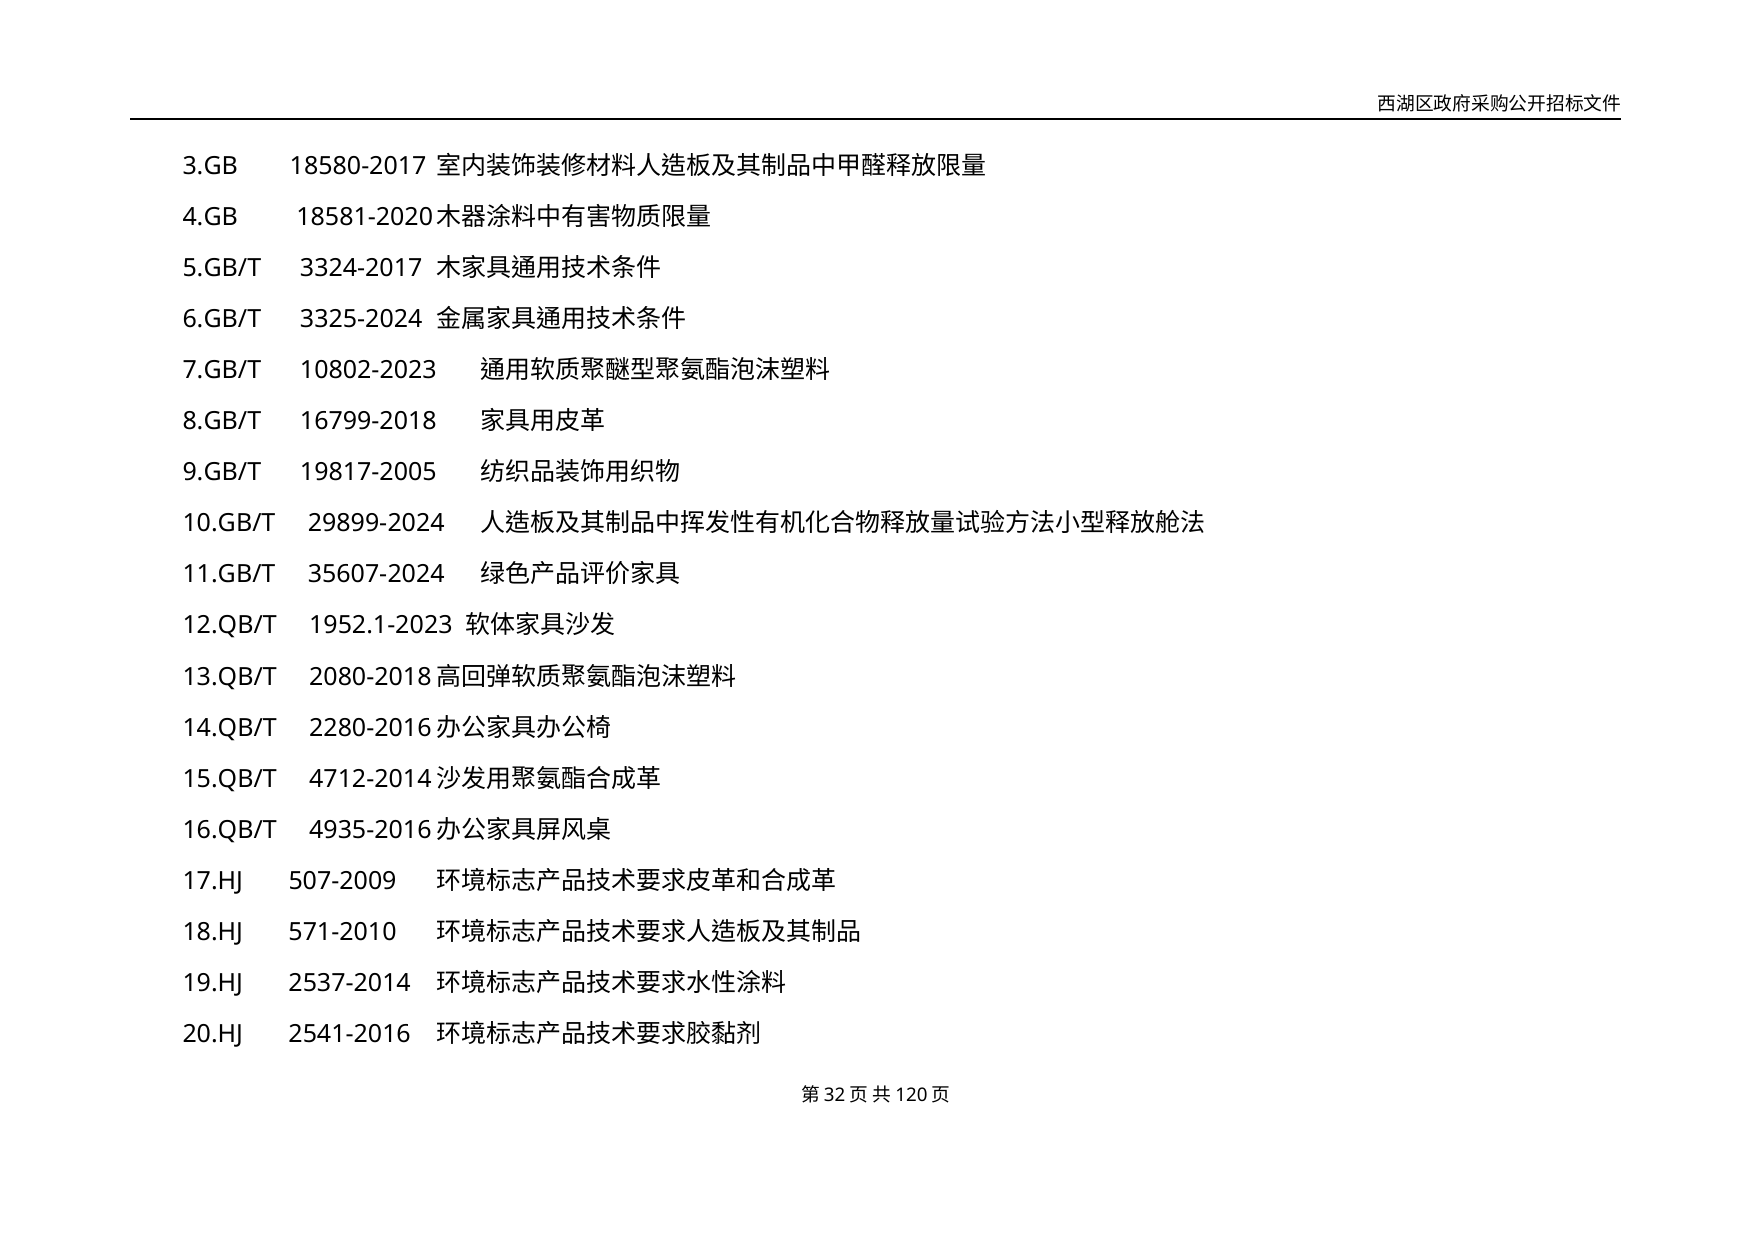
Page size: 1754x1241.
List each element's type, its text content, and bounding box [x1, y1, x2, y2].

text 13.QB/T 2080-2018 高回弹软质聚氨酯泡沫塑料 [132, 658, 1621, 692]
text 15.QB/T 4712-2014 沙发用聚氨酯合成革 [132, 760, 1621, 794]
text 9.GB/T 19817-2005 纺织品装饰用织物 [132, 454, 1621, 488]
text 8.GB/T 16799-2018 家具用皮革 [132, 403, 1621, 437]
text 7.GB/T 10802-2023 通用软质聚醚型聚氨酯泡沫塑料 [132, 352, 1621, 386]
text 4.GB 18581-2020 木器涂料中有害物质限量 [132, 199, 1621, 233]
text 5.GB/T 3324-2017 木家具通用技术条件 [132, 250, 1621, 284]
text 16.QB/T 4935-2016 办公家具屏风桌 [132, 811, 1621, 845]
text 14.QB/T 2280-2016 办公家具办公椅 [132, 709, 1621, 743]
text 18.HJ 571-2010 环境标志产品技术要求人造板及其制品 [132, 913, 1621, 947]
text 17.HJ 507-2009 环境标志产品技术要求皮革和合成革 [132, 862, 1621, 896]
text 12.QB/T 1952.1-2023 软体家具沙发 [132, 607, 1621, 641]
text 19.HJ 2537-2014 环境标志产品技术要求水性涂料 [132, 964, 1621, 998]
text 3.GB 18580-2017 室内装饰装修材料人造板及其制品中甲醛释放限量 [132, 148, 1621, 182]
text 6.GB/T 3325-2024 金属家具通用技术条件 [132, 301, 1621, 335]
text 11.GB/T 35607-2024 绿色产品评价家具 [132, 556, 1621, 590]
text 10.GB/T 29899-2024 人造板及其制品中挥发性有机化合物释放量试验方法小型释放舱法 [132, 505, 1621, 539]
text 20.HJ 2541-2016 环境标志产品技术要求胶黏剂 [132, 1015, 1621, 1049]
